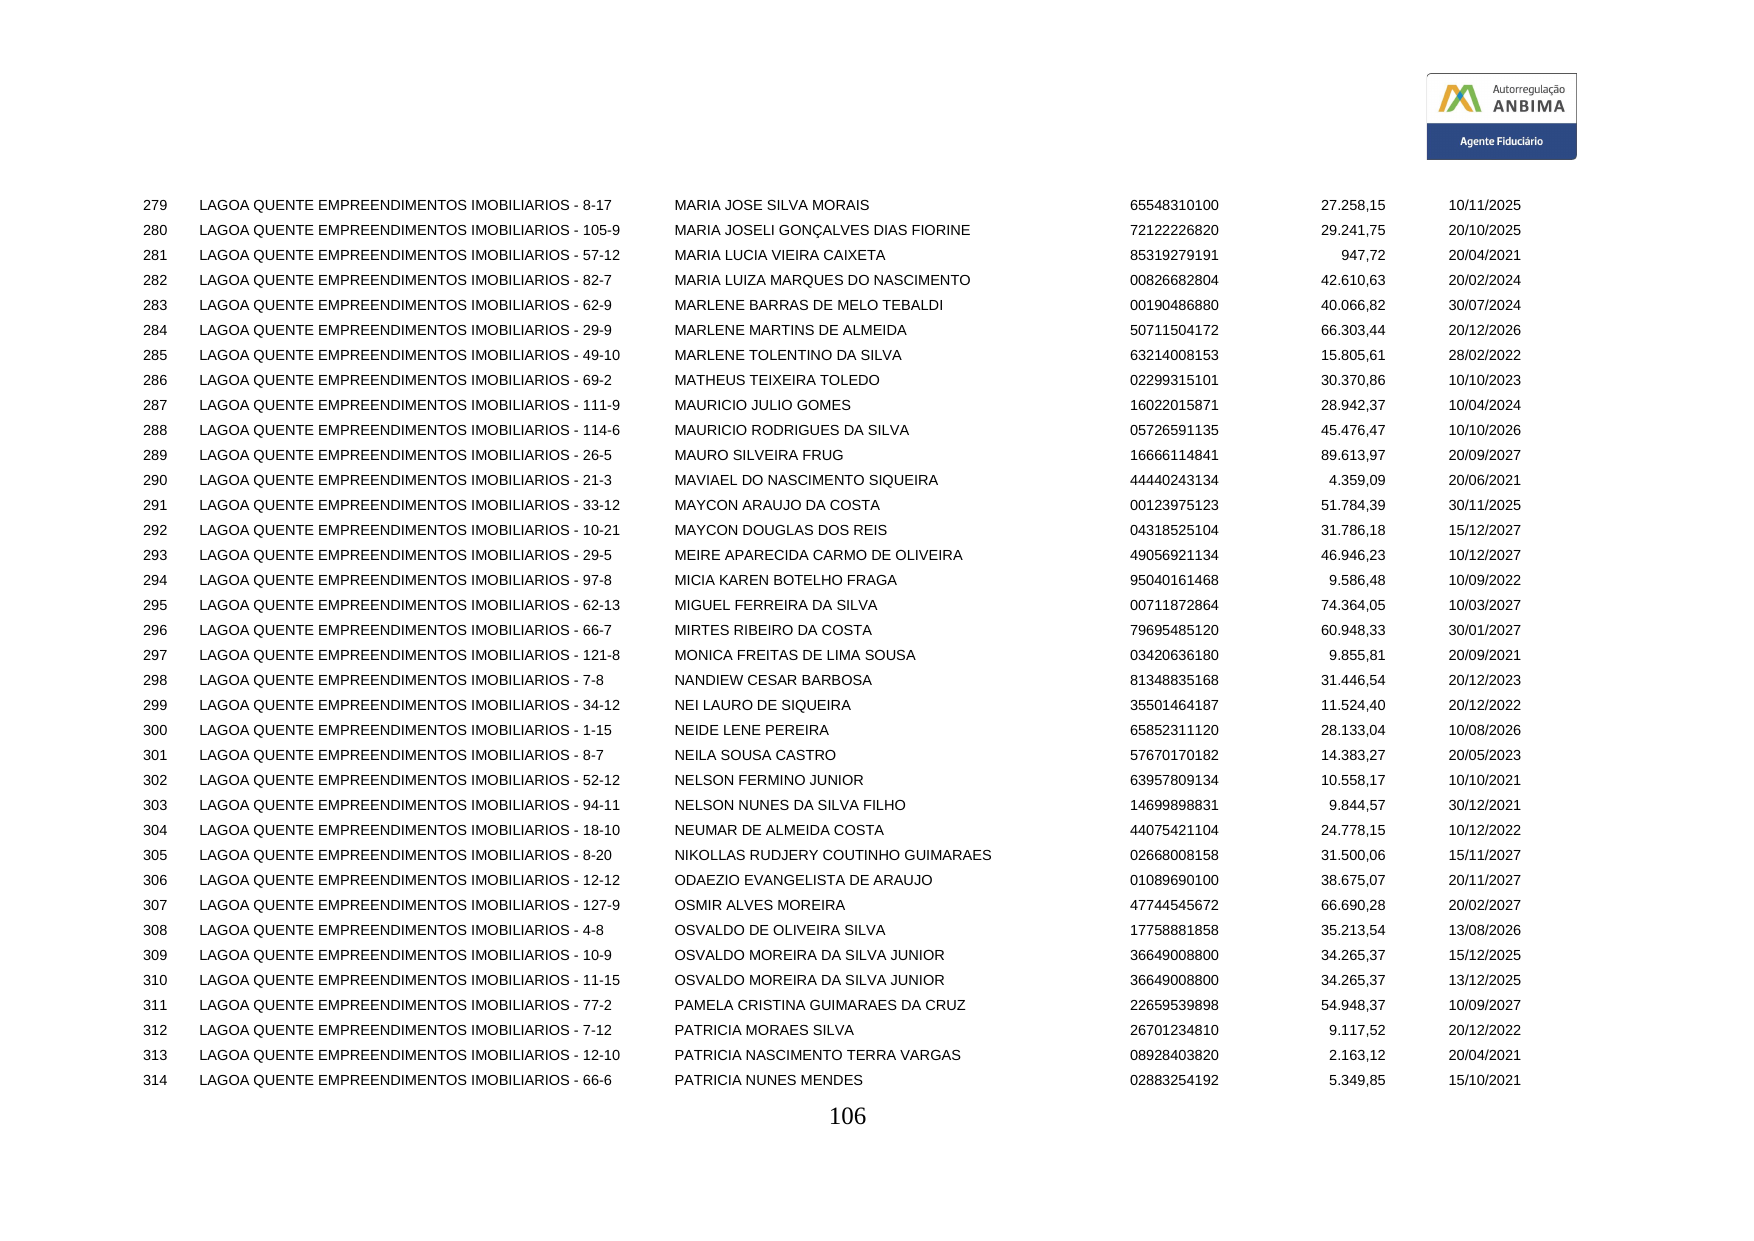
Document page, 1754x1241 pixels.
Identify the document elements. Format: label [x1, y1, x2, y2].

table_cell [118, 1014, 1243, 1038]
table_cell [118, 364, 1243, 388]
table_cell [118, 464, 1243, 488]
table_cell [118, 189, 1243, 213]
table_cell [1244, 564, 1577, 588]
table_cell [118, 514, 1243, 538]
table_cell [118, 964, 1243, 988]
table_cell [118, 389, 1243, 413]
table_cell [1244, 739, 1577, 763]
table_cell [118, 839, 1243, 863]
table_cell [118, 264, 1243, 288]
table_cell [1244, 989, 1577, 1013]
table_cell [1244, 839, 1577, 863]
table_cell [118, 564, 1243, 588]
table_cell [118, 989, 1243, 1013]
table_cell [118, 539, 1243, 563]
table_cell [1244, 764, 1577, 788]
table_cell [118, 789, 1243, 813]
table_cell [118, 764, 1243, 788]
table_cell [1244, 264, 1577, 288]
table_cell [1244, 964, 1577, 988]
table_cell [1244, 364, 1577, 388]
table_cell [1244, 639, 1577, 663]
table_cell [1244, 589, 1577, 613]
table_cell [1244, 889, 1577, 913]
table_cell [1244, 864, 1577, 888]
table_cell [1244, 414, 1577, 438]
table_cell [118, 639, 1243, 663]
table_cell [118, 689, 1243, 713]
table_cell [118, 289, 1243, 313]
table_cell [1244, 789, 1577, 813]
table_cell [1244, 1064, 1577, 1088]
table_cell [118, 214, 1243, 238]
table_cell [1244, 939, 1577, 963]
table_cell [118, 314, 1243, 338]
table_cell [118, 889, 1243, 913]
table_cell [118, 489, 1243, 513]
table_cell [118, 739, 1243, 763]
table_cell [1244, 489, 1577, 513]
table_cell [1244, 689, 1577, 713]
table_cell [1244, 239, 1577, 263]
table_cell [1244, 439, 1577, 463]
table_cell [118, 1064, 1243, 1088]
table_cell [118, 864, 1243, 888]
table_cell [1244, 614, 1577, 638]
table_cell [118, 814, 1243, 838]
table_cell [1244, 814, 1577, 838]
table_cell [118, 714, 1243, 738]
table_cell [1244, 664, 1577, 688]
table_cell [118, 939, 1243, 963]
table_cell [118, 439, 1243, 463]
picture [1426, 73, 1577, 160]
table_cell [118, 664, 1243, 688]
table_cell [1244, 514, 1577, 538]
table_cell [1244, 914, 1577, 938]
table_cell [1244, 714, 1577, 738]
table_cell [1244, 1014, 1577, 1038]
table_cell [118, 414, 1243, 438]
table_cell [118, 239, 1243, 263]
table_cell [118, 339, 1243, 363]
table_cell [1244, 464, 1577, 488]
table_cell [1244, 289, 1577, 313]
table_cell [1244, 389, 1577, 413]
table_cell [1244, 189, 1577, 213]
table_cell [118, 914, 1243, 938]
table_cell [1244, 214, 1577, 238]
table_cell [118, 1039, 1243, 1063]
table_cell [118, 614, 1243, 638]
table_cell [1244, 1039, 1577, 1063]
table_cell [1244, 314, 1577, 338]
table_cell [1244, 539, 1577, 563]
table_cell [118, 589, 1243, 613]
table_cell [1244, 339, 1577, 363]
